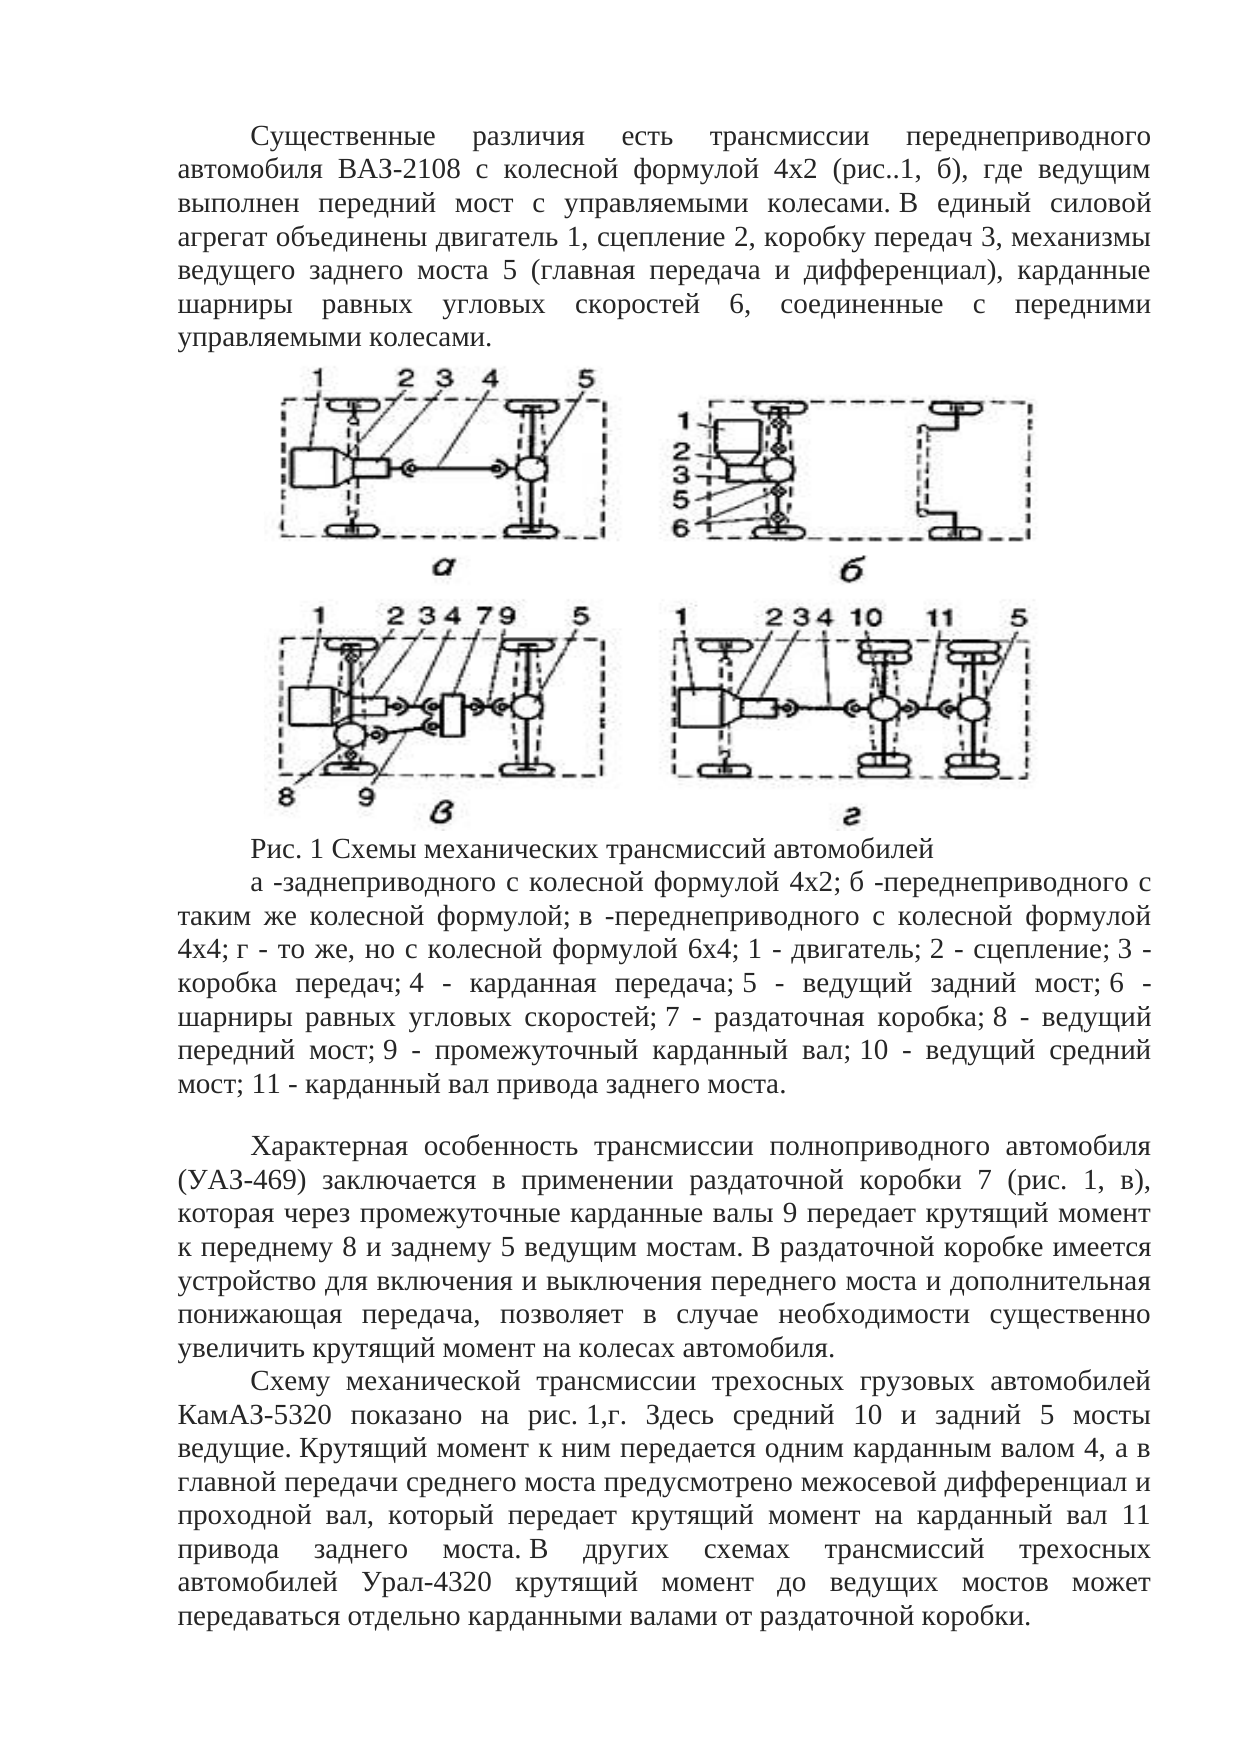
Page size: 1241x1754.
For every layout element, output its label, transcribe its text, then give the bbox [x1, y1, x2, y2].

text Рис. 1 Схемы механических трансмиссий автомобилей [177, 831, 1152, 864]
text а -заднеприводного с колесной формулой 4x2; б -переднеприводного с таким же колесной формулой; в -переднеприводного с колесной формулой 4x4; г - то же, но с колесной формулой 6x4; 1 - двигатель; 2 - сцепление; 3 - коробка передач; 4 - карданная передача; 5 - ведущий задний мост; 6 - шарниры равных угловых скоростей; 7 - раздаточная коробка; 8 - ведущий передний мост; 9 - промежуточный карданный вал; 10 - ведущий средний мост; 11 - карданный вал привода заднего моста. [177, 864, 1152, 1099]
text Схему механической трансмиссии трехосных грузовых автомобилей КамАЗ-5320 показано на рис. 1,г. Здесь средний 10 и задний 5 мосты ведущие. Крутящий момент к ним передается одним карданным валом 4, а в главной передачи среднего моста предусмотрено межосевой дифференциал и проходной вал, который передает крутящий момент на карданный вал 11 привода заднего моста. В других схемах трансмиссий трехосных автомобилей Урал-4320 крутящий момент до ведущих мостов может передаваться отдельно карданными валами от раздаточной коробки. [177, 1363, 1152, 1632]
text Существенные различия есть трансмиссии переднеприводного автомобиля ВАЗ-2108 с колесной формулой 4x2 (рис..1, б), где ведущим выполнен передний мост с управляемыми колесами. В единый силовой агрегат объединены двигатель 1, сцепление 2, коробку передач 3, механизмы ведущего заднего моста 5 (главная передача и дифференциал), карданные шарниры равных угловых скоростей 6, соединенные с передними управляемыми колесами. [177, 118, 1152, 353]
text Характерная особенность трансмиссии полноприводного автомобиля (УАЗ-469) заключается в применении раздаточной коробки 7 (рис. 1, в), которая через промежуточные карданные валы 9 передает крутящий момент к переднему 8 и заднему 5 ведущим мостам. В раздаточной коробке имеется устройство для включения и выключения переднего моста и дополнительная понижающая передача, позволяет в случае необходимости существенно увеличить крутящий момент на колесах автомобиля. [177, 1128, 1152, 1363]
picture [263, 352, 1064, 831]
